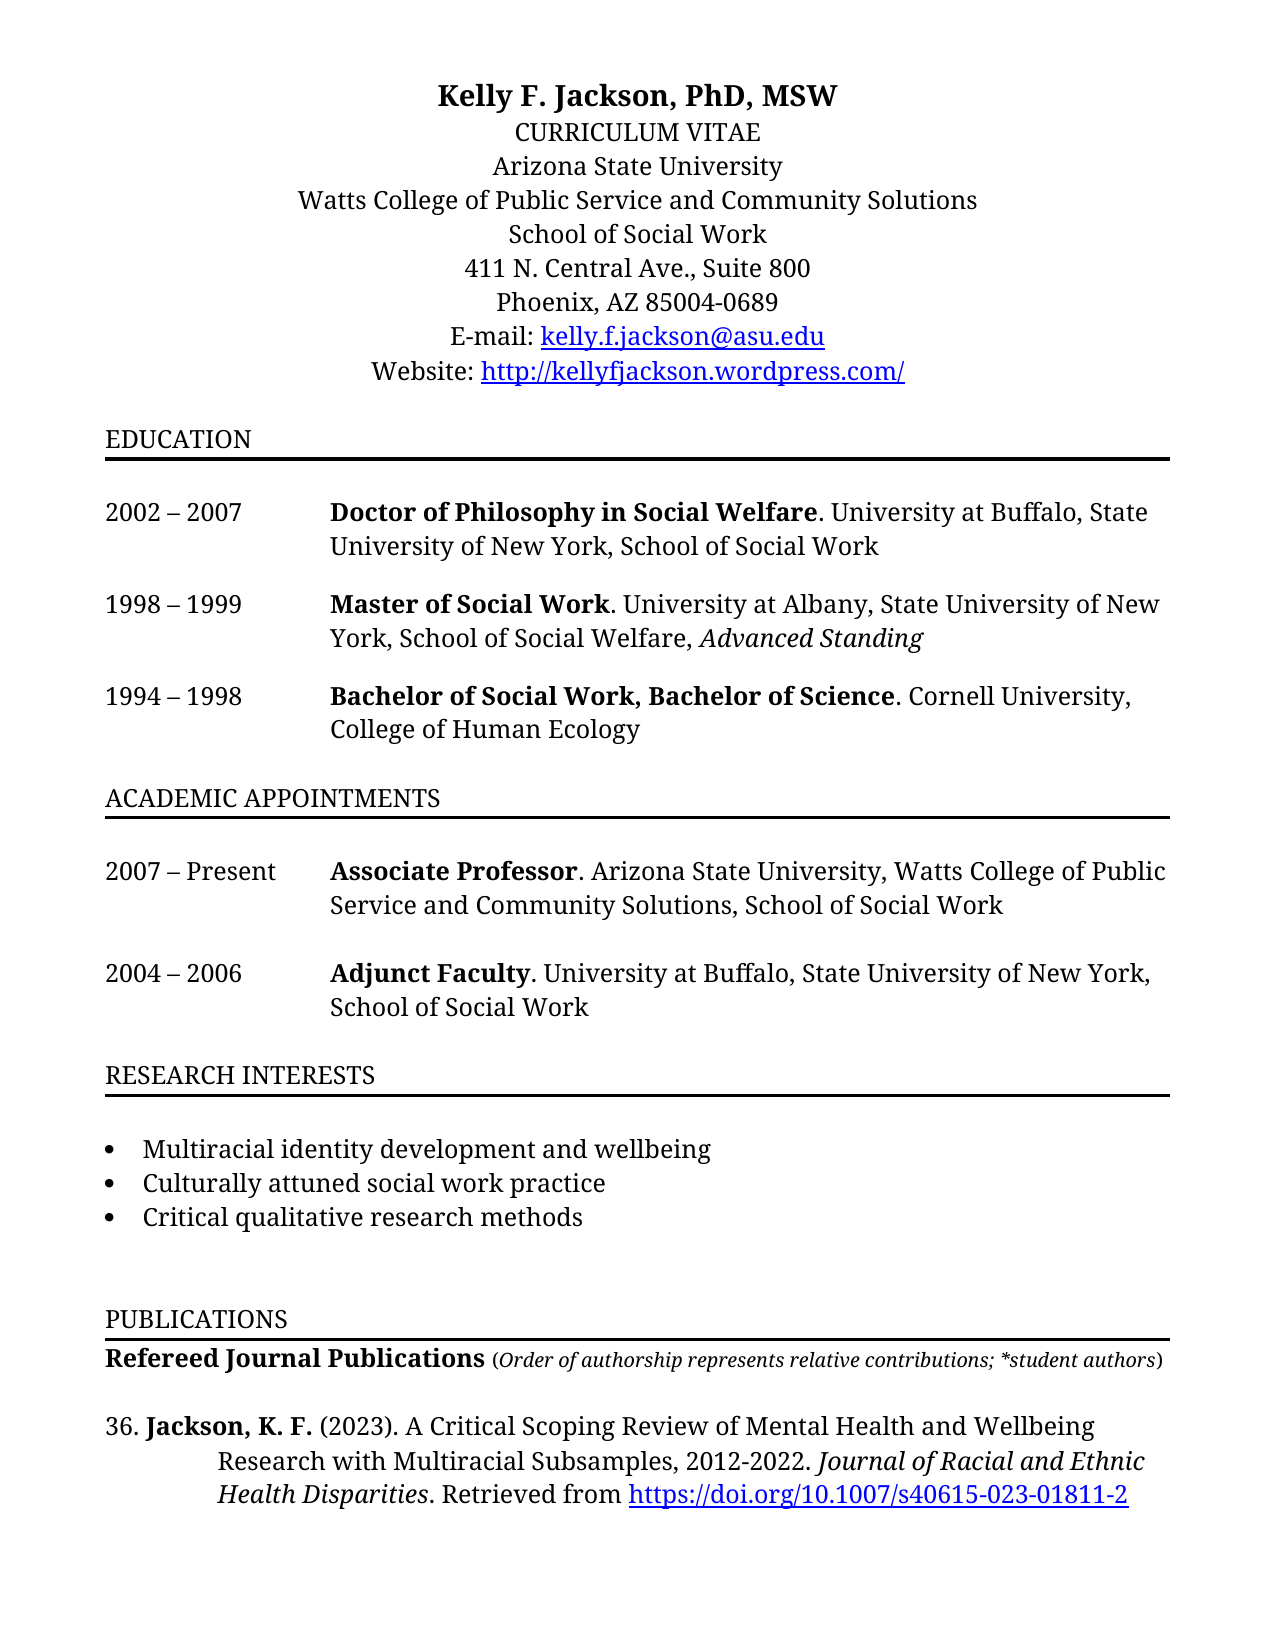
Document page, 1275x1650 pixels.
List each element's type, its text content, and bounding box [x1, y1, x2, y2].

text ACADEMIC APPOINTMENTS [105, 780, 1170, 816]
text School of Social Work [105, 217, 1170, 251]
text Arizona State University [105, 149, 1170, 183]
text EDUCATION [105, 421, 1170, 457]
text Refereed Journal Publications (Order of authorship represents relative contributions; *student authors) [105, 1341, 1170, 1375]
text 36. Jackson, K. F. (2023). A Critical Scoping Review of Mental Health and Wellbeing Research with Multiracial Subsamples, 2012-2022. Journal of Racial and Ethnic Health Disparities. Retrieved from https://doi.org/10.1007/s40615-023-01811-2 [105, 1409, 1170, 1511]
text 1998 – 1999 Master of Social Work. University at Albany, State University of New York, School of Social Welfare, Advanced Standing [105, 586, 1170, 654]
text 2004 – 2006 Adjunct Faculty. University at Buffalo, State University of New York, School of Social Work [105, 956, 1170, 1024]
text 2007 – Present Associate Professor. Arizona State University, Watts College of Public Service and Community Solutions, School of Social Work [105, 854, 1170, 922]
text Phoenix, AZ 85004-0689 [105, 285, 1170, 319]
list Culturally attuned social work practice [105, 1165, 1170, 1199]
text 411 N. Central Ave., Suite 800 [105, 251, 1170, 285]
list Multiracial identity development and wellbeing [105, 1131, 1170, 1165]
text 2002 – 2007 Doctor of Philosophy in Social Welfare. University at Buffalo, State University of New York, School of Social Work [105, 494, 1170, 563]
text Watts College of Public Service and Community Solutions [105, 183, 1170, 217]
text Kelly F. Jackson, PhD, MSW [105, 75, 1170, 115]
text E-mail: kelly.f.jackson@asu.edu [105, 319, 1170, 353]
text RESEARCH INTERESTS [105, 1058, 1170, 1094]
text CURRICULUM VITAE [105, 115, 1170, 149]
text PUBLICATIONS [105, 1302, 1170, 1338]
subtitle 1994 – 1998 Bachelor of Social Work, Bachelor of Science. Cornell University, College of Human Ecology [105, 678, 1170, 746]
text Website: http://kellyfjackson.wordpress.com/ [105, 353, 1170, 387]
list Critical qualitative research methods [105, 1199, 1170, 1233]
